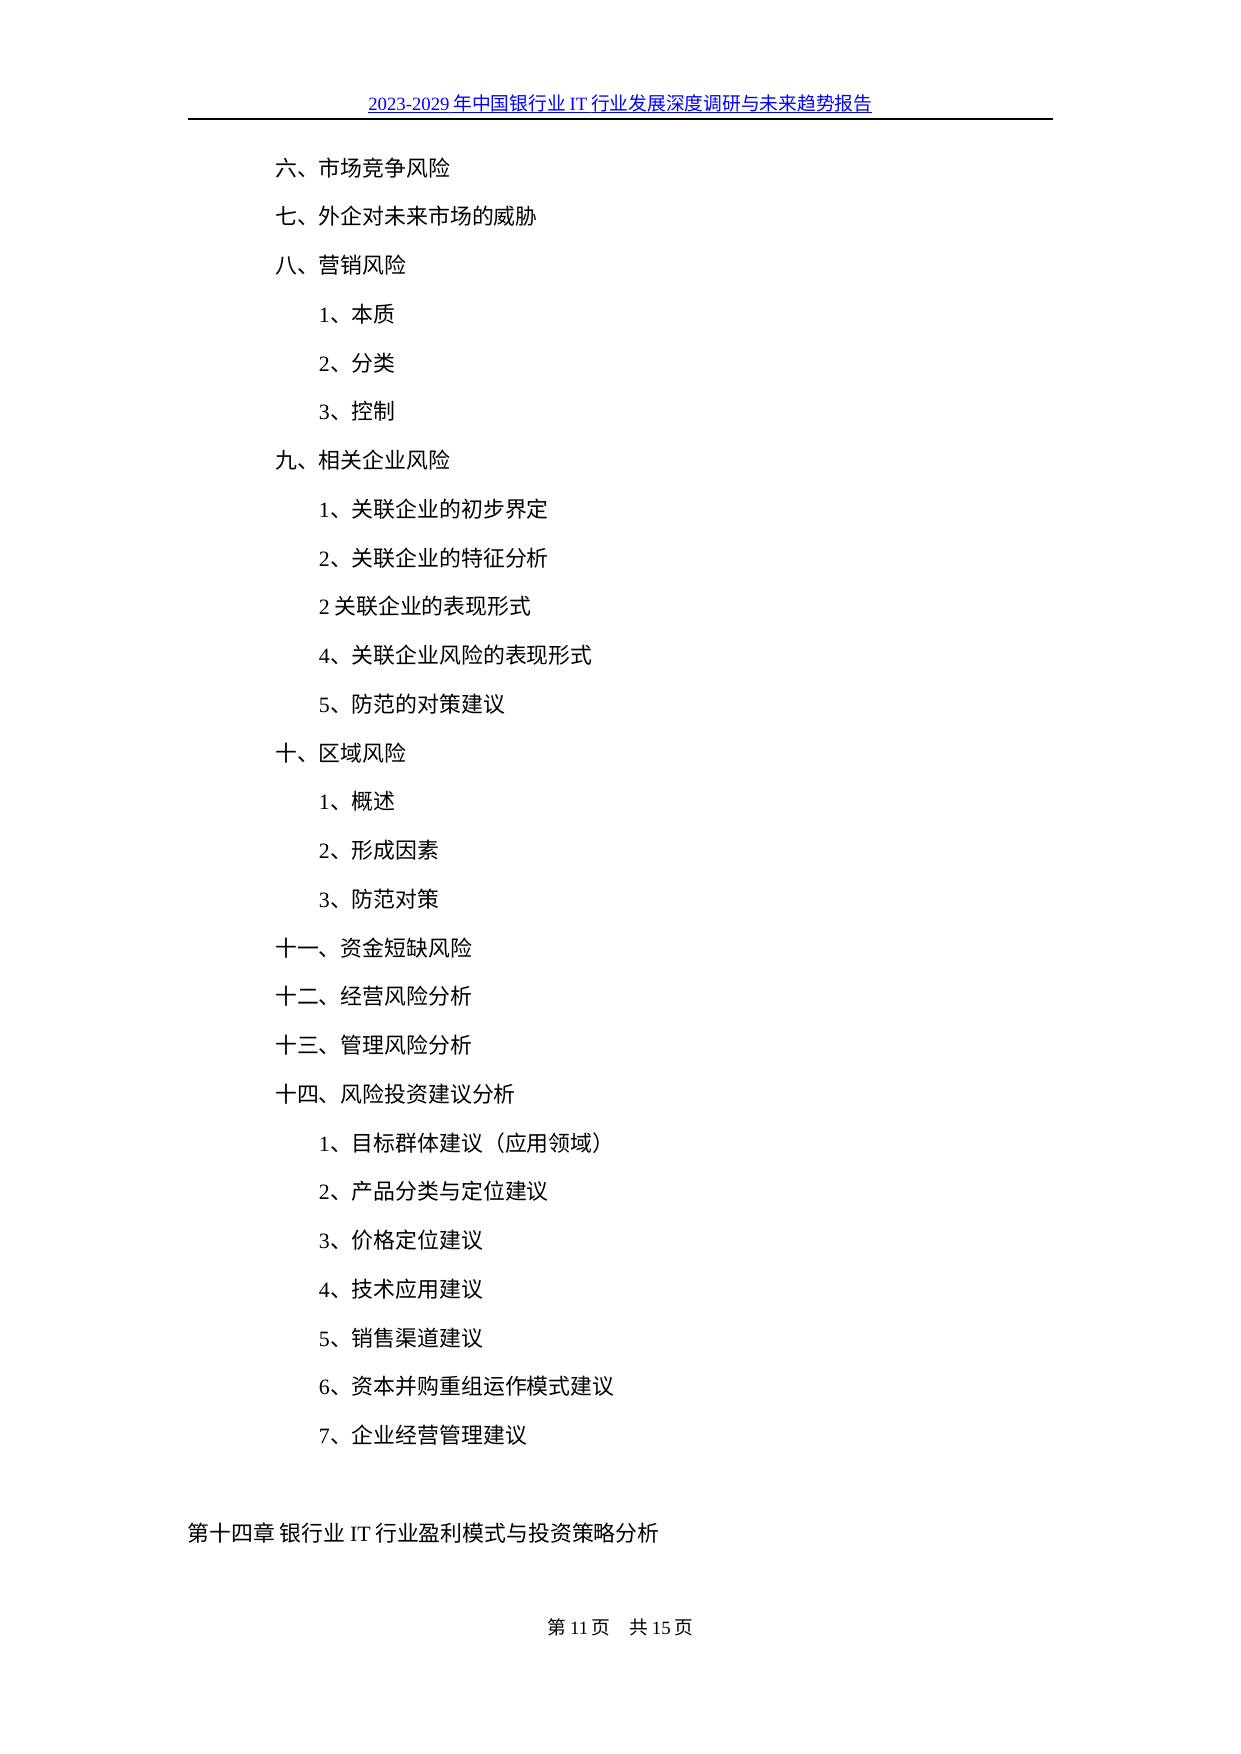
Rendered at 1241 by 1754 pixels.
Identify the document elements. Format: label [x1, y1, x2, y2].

text [187, 150, 1053, 1548]
